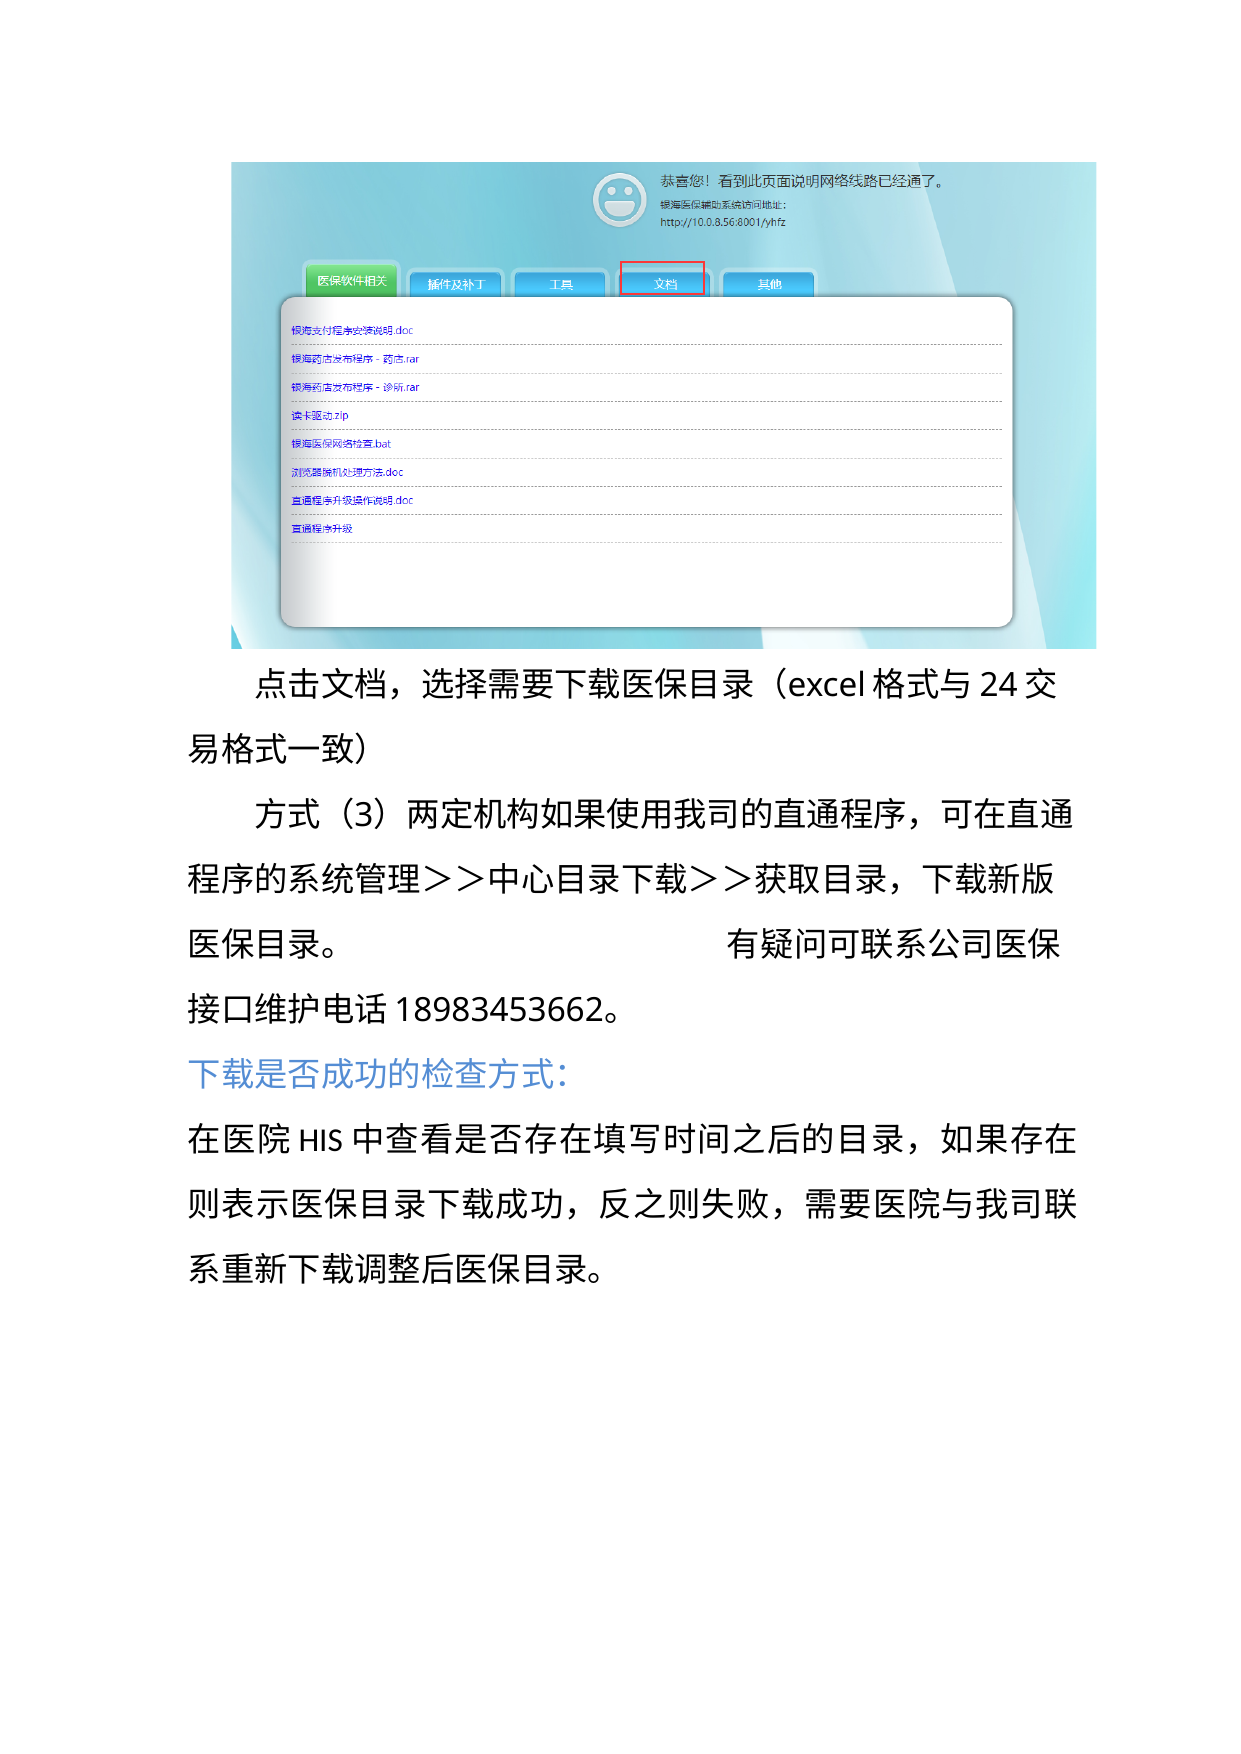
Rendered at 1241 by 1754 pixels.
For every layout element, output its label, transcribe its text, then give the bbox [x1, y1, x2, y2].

text 点击文档，选择需要下载医保目录（excel格式与24交易格式一致） [187, 649, 1078, 779]
text 方式（3）两定机构如果使用我司的直通程序，可在直通程序的系统管理＞＞中心目录下载＞＞获取目录，下载新版医保目录。 有疑问可联系公司医保接口维护电话18983453662。 [187, 779, 1078, 1039]
text 在医院HIS中查看是否存在填写时间之后的目录，如果存在则表示医保目录下载成功，反之则失败，需要医院与我司联系重新下载调整后医保目录。 [187, 1104, 1078, 1299]
text 下载是否成功的检查方式： [187, 1039, 1078, 1104]
picture [231, 162, 1097, 649]
